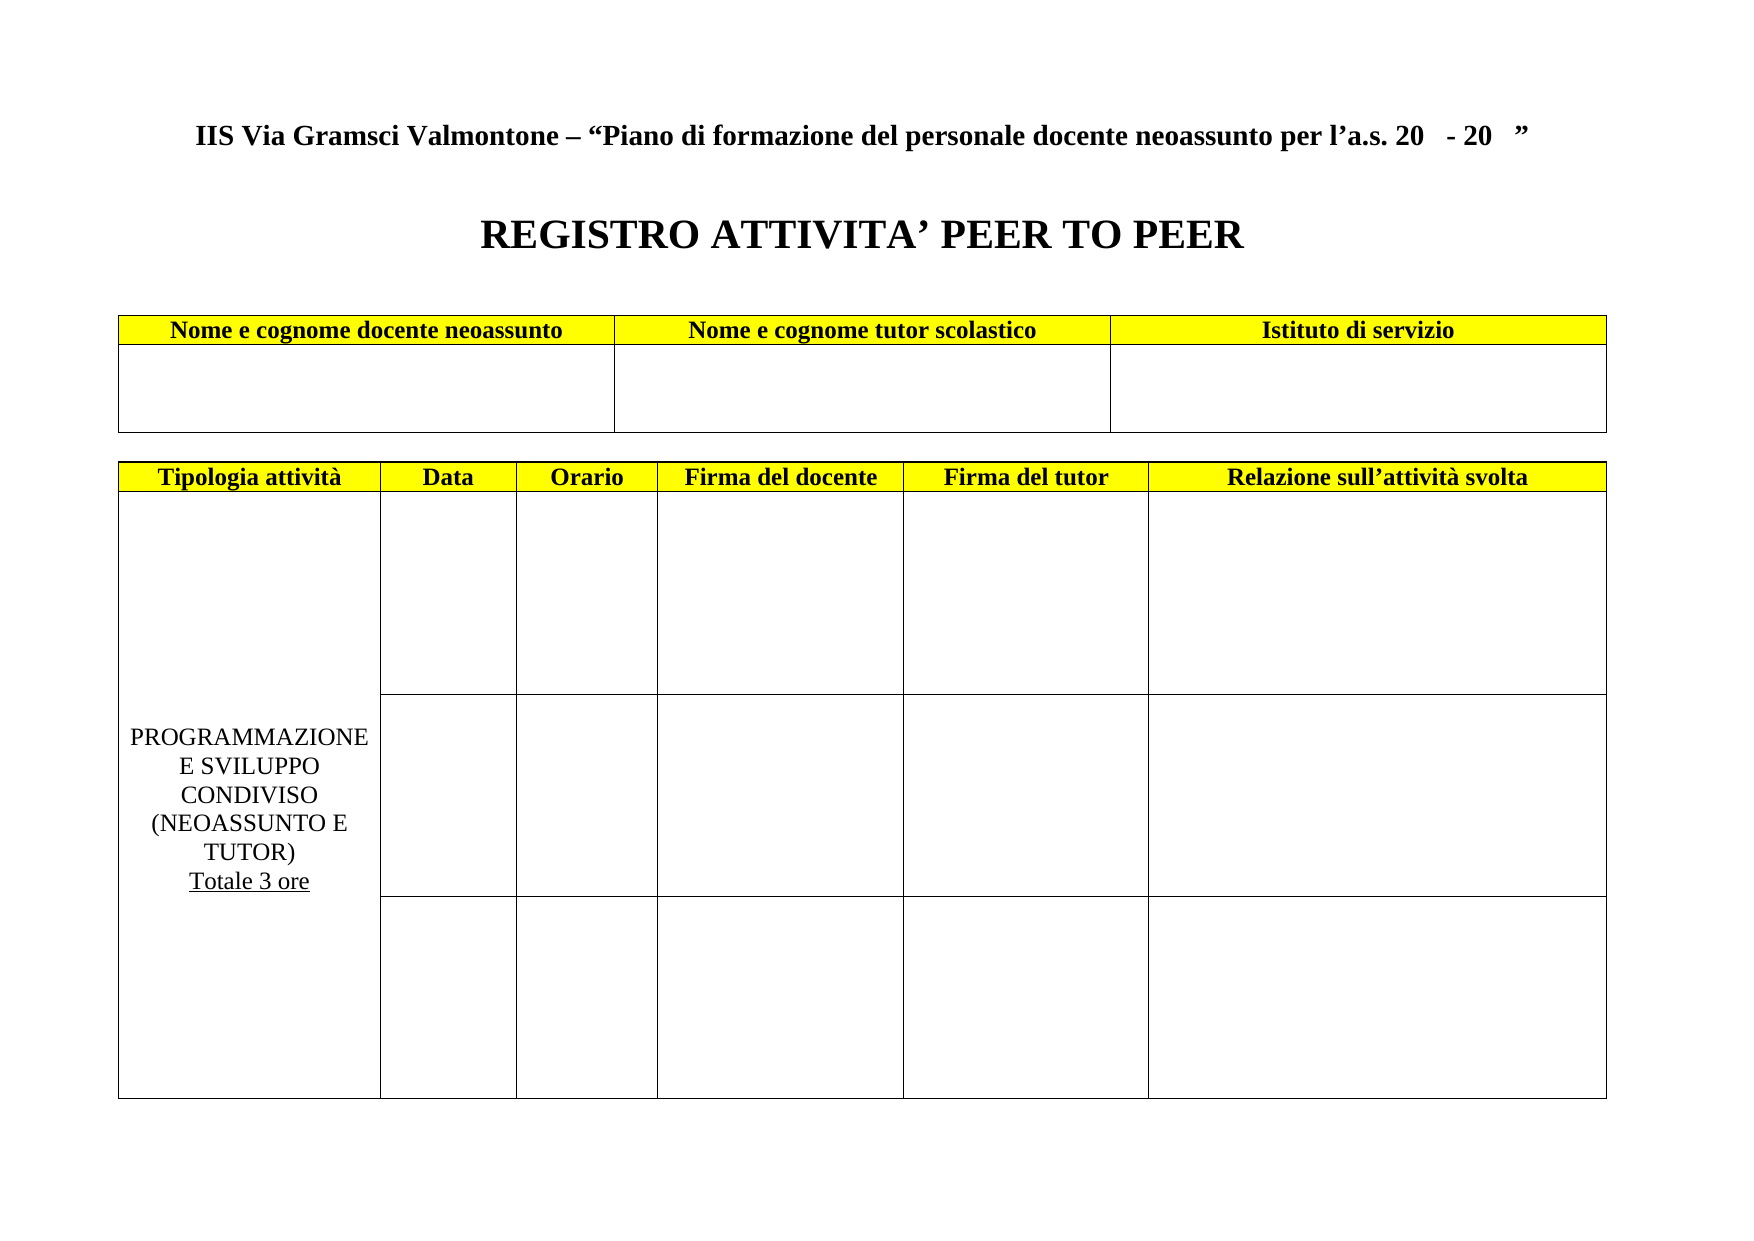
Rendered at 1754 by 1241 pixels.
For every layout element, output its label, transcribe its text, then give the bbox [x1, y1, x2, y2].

table_cell [615, 345, 1110, 432]
table_header Tipologia attività [119, 463, 380, 491]
table_header Firma del docente [658, 463, 903, 491]
table_cell [904, 492, 1148, 693]
table_cell [1149, 695, 1606, 896]
table_header Istituto di servizio [1111, 316, 1606, 344]
table_header Relazione sull’attività svolta [1149, 463, 1606, 491]
table_cell [119, 345, 614, 432]
table_cell PROGRAMMAZIONE E SVILUPPO CONDIVISO (NEOASSUNTO E TUTOR) Totale 3 ore [119, 492, 380, 1098]
table_cell [1149, 897, 1606, 1098]
text IIS Via Gramsci Valmontone – “Piano di formazione del personale docente neoassunto per l’a.s. 20 - 20 ” [118, 118, 1606, 152]
table_cell [658, 897, 903, 1098]
table_header Nome e cognome docente neoassunto [119, 316, 614, 344]
table_cell [517, 897, 657, 1098]
table_cell [904, 695, 1148, 896]
table_cell [381, 492, 516, 693]
table_cell [381, 897, 516, 1098]
table_cell [381, 695, 516, 896]
table_header Firma del tutor [904, 463, 1148, 491]
table_header Nome e cognome tutor scolastico [615, 316, 1110, 344]
table_cell [904, 897, 1148, 1098]
text REGISTRO ATTIVITA’ PEER TO PEER [118, 209, 1606, 257]
table_cell [658, 492, 903, 693]
table_header Data [381, 463, 516, 491]
table_cell [1149, 492, 1606, 693]
table_cell [517, 492, 657, 693]
table_cell [517, 695, 657, 896]
table_cell [1111, 345, 1606, 432]
table_header Orario [517, 463, 657, 491]
table_cell [658, 695, 903, 896]
